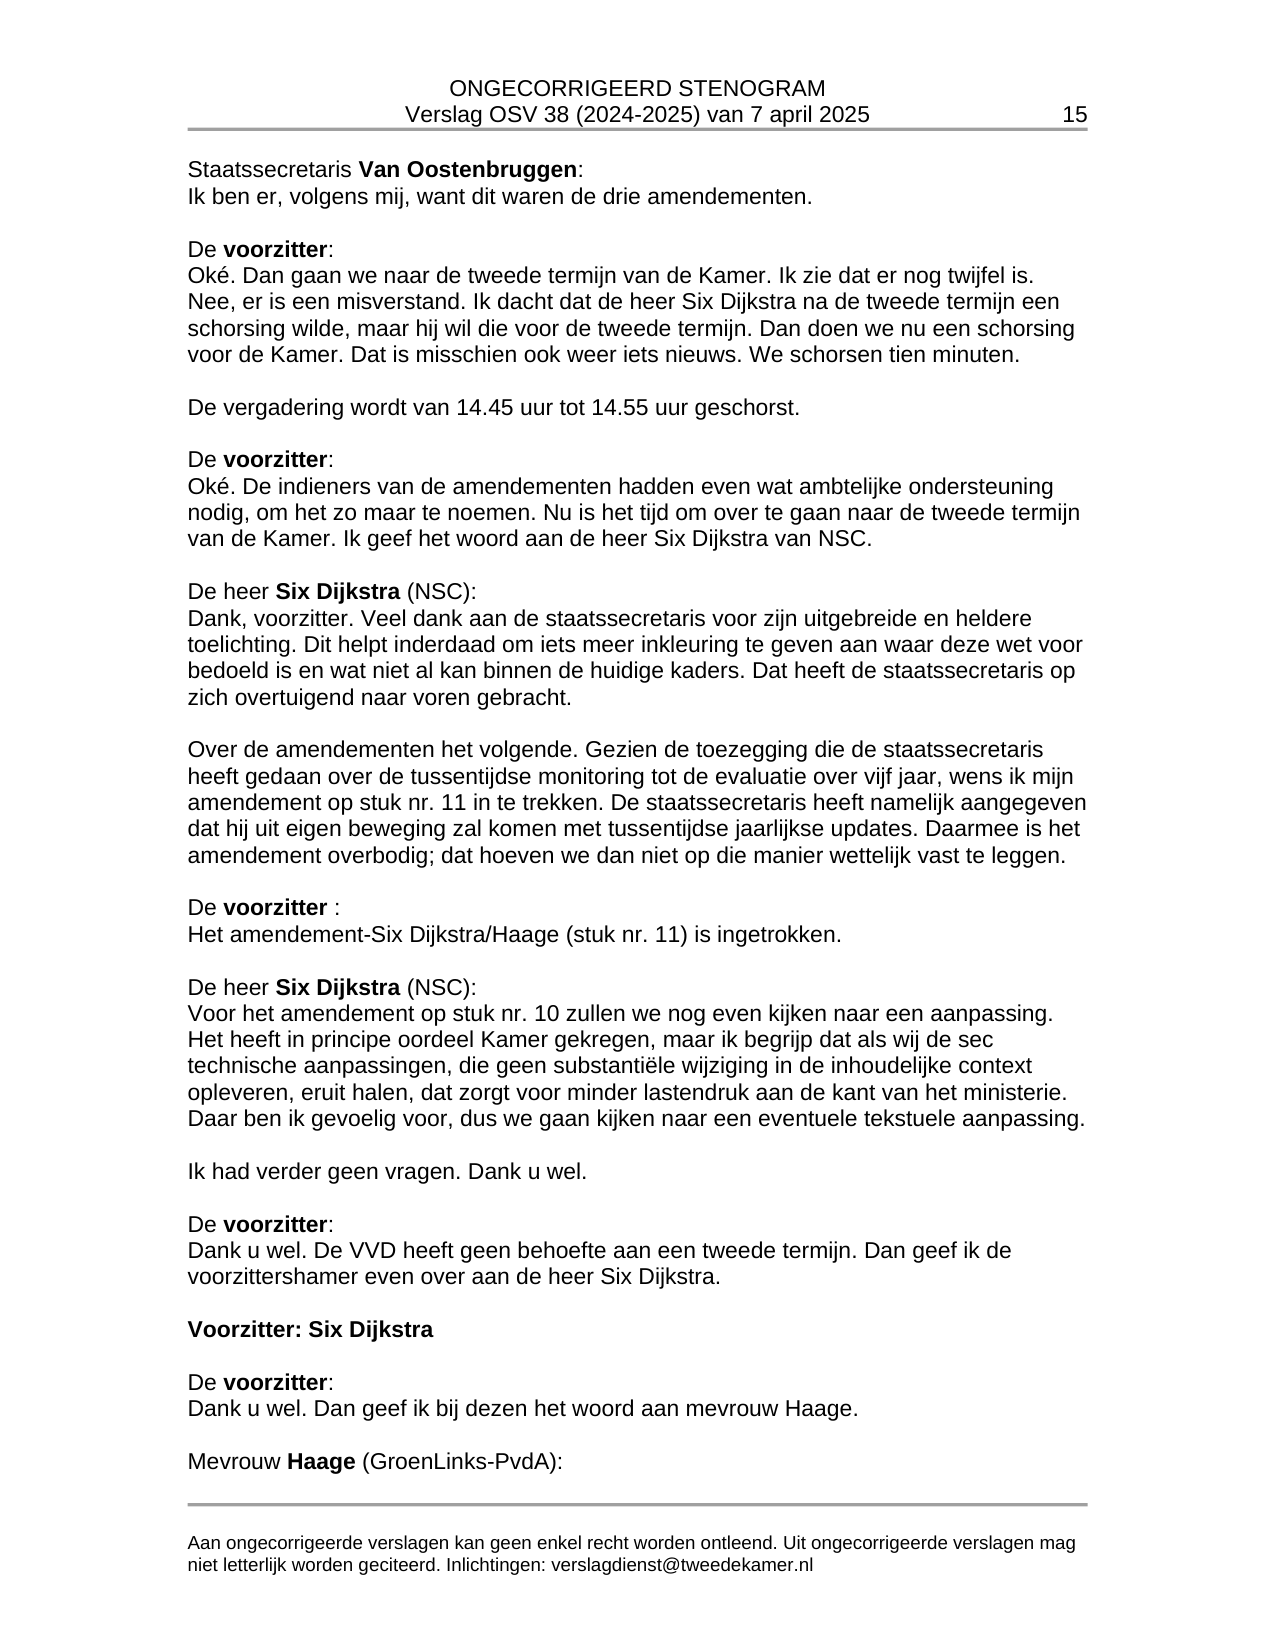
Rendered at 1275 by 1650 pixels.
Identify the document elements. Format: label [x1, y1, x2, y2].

text [187, 156, 1087, 1474]
